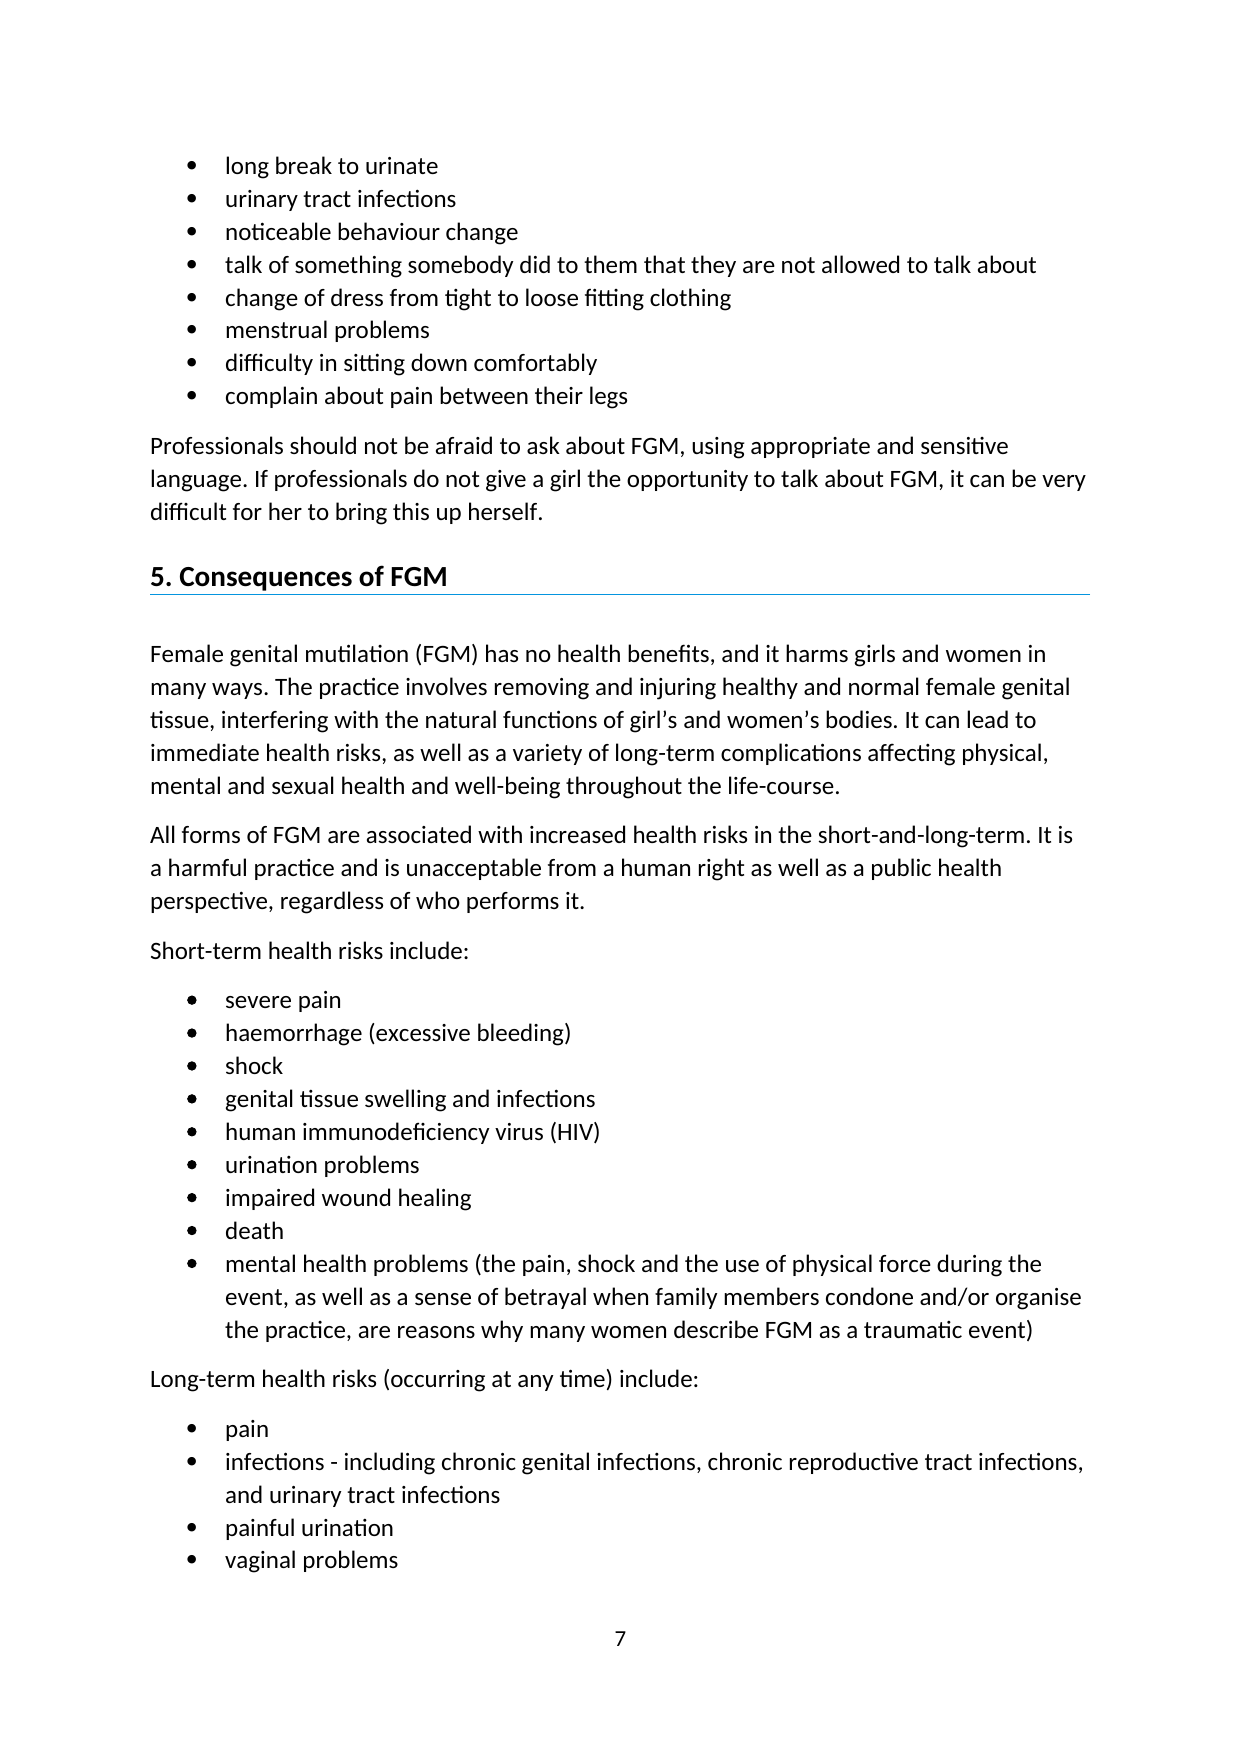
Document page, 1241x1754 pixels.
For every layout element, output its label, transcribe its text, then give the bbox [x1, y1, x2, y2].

list vaginal problems [187, 1545, 1090, 1575]
text 5. Consequences of FGM [150, 558, 1090, 594]
list death [187, 1215, 1090, 1246]
list painful urination [187, 1512, 1090, 1542]
text Long-term health risks (occurring at any time) include: [150, 1363, 1090, 1394]
list severe pain [187, 985, 1090, 1015]
list haemorrhage (excessive bleeding) [187, 1018, 1090, 1048]
list menstrual problems [187, 314, 1090, 345]
list mental health problems (the pain, shock and the use of physical force during the event, as well as a sense of betrayal when family members condone and/or organise the practice, are reasons why many women describe FGM as a traumatic event) [187, 1248, 1090, 1344]
list pain [187, 1413, 1090, 1443]
list infections - including chronic genital infections, chronic reproductive tract infections, and urinary tract infections [187, 1446, 1090, 1509]
list human immunodeficiency virus (HIV) [187, 1116, 1090, 1147]
list long break to urinate [187, 150, 1090, 181]
list difficulty in sitting down comfortably [187, 347, 1090, 378]
list noticeable behaviour change [187, 216, 1090, 246]
list shock [187, 1051, 1090, 1081]
text All forms of FGM are associated with increased health risks in the short-and-long-term. It is a harmful practice and is unacceptable from a human right as well as a public health perspective, regardless of who performs it. [150, 820, 1090, 916]
list urination problems [187, 1149, 1090, 1180]
list impaired wound healing [187, 1182, 1090, 1213]
list genital tissue swelling and infections [187, 1083, 1090, 1114]
text Female genital mutilation (FGM) has no health benefits, and it harms girls and women in many ways. The practice involves removing and injuring healthy and normal female genital tissue, interfering with the natural functions of girl’s and women’s bodies. It can lead to immediate health risks, as well as a variety of long-term complications affecting physical, mental and sexual health and well-being throughout the life-course. [150, 638, 1090, 801]
list complain about pain between their legs [187, 380, 1090, 411]
list urinary tract infections [187, 183, 1090, 213]
list talk of something somebody did to them that they are not allowed to talk about [187, 249, 1090, 279]
list change of dress from tight to loose fitting clothing [187, 282, 1090, 312]
text Short-term health risks include: [150, 935, 1090, 966]
text Professionals should not be afraid to ask about FGM, using appropriate and sensitive language. If professionals do not give a girl the opportunity to talk about FGM, it can be very difficult for her to bring this up herself. [150, 430, 1090, 526]
